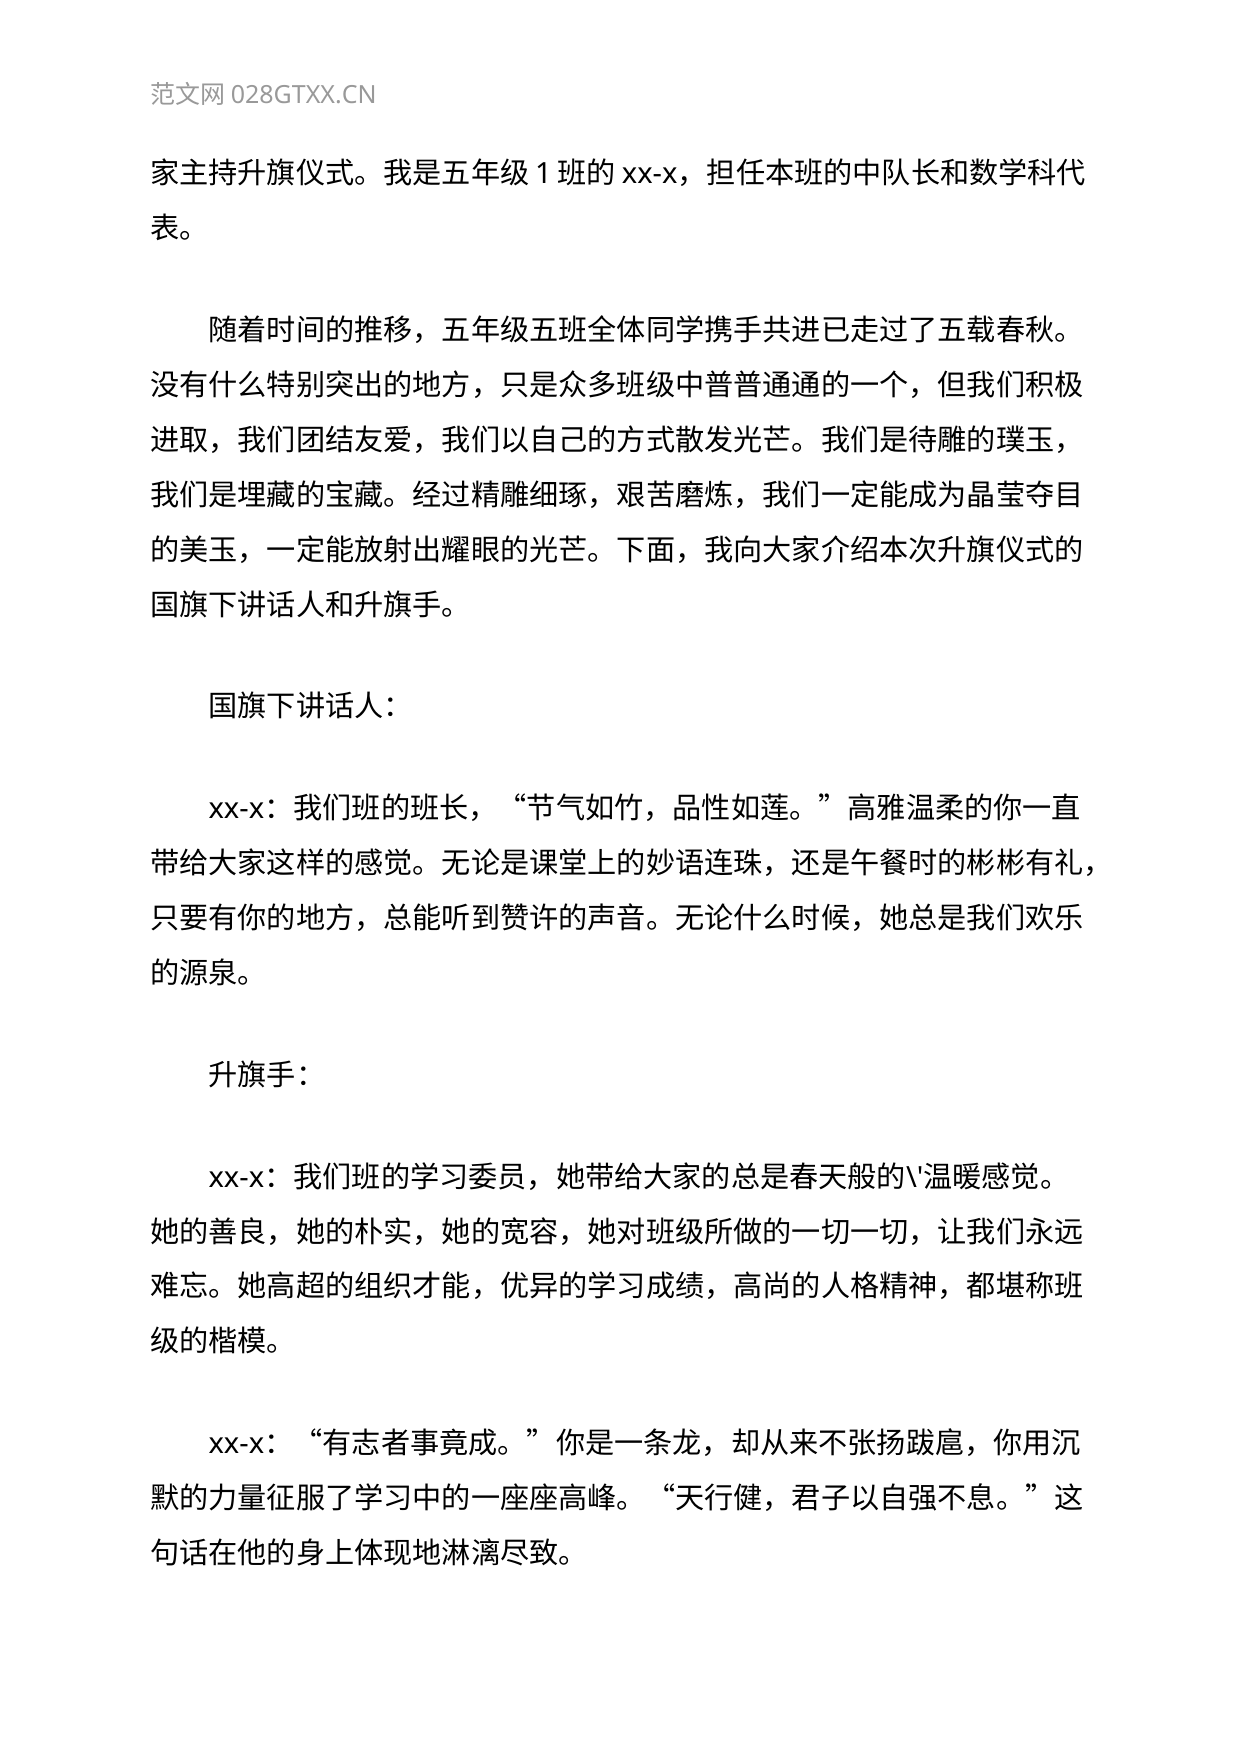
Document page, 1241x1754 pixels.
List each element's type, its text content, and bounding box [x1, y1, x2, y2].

text 国旗下讲话人： [150, 683, 1090, 725]
text xx-x：“有志者事竟成。”你是一条龙，却从来不张扬跋扈，你用沉默的力量征服了学习中的一座座高峰。“天行健，君子以自强不息。”这句话在他的身上体现地淋漓尽致。 [150, 1420, 1090, 1572]
text xx-x：我们班的班长，“节气如竹，品性如莲。”高雅温柔的你一直带给大家这样的感觉。无论是课堂上的妙语连珠，还是午餐时的彬彬有礼，只要有你的地方，总能听到赞许的声音。无论什么时候，她总是我们欢乐的源泉。 [150, 785, 1090, 992]
text 升旗手： [150, 1051, 1090, 1094]
text 随着时间的推移，五年级五班全体同学携手共进已走过了五载春秋。没有什么特别突出的地方，只是众多班级中普普通通的一个，但我们积极进取，我们团结友爱，我们以自己的方式散发光芒。我们是待雕的璞玉，我们是埋藏的宝藏。经过精雕细琢，艰苦磨炼，我们一定能成为晶莹夺目的美玉，一定能放射出耀眼的光芒。下面，我向大家介绍本次升旗仪式的国旗下讲话人和升旗手。 [150, 307, 1090, 623]
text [150, 150, 1090, 247]
text xx-x：我们班的学习委员，她带给大家的总是春天般的\'温暖感觉。她的善良，她的朴实，她的宽容，她对班级所做的一切一切，让我们永远难忘。她高超的组织才能，优异的学习成绩，高尚的人格精神，都堪称班级的楷模。 [150, 1153, 1090, 1360]
